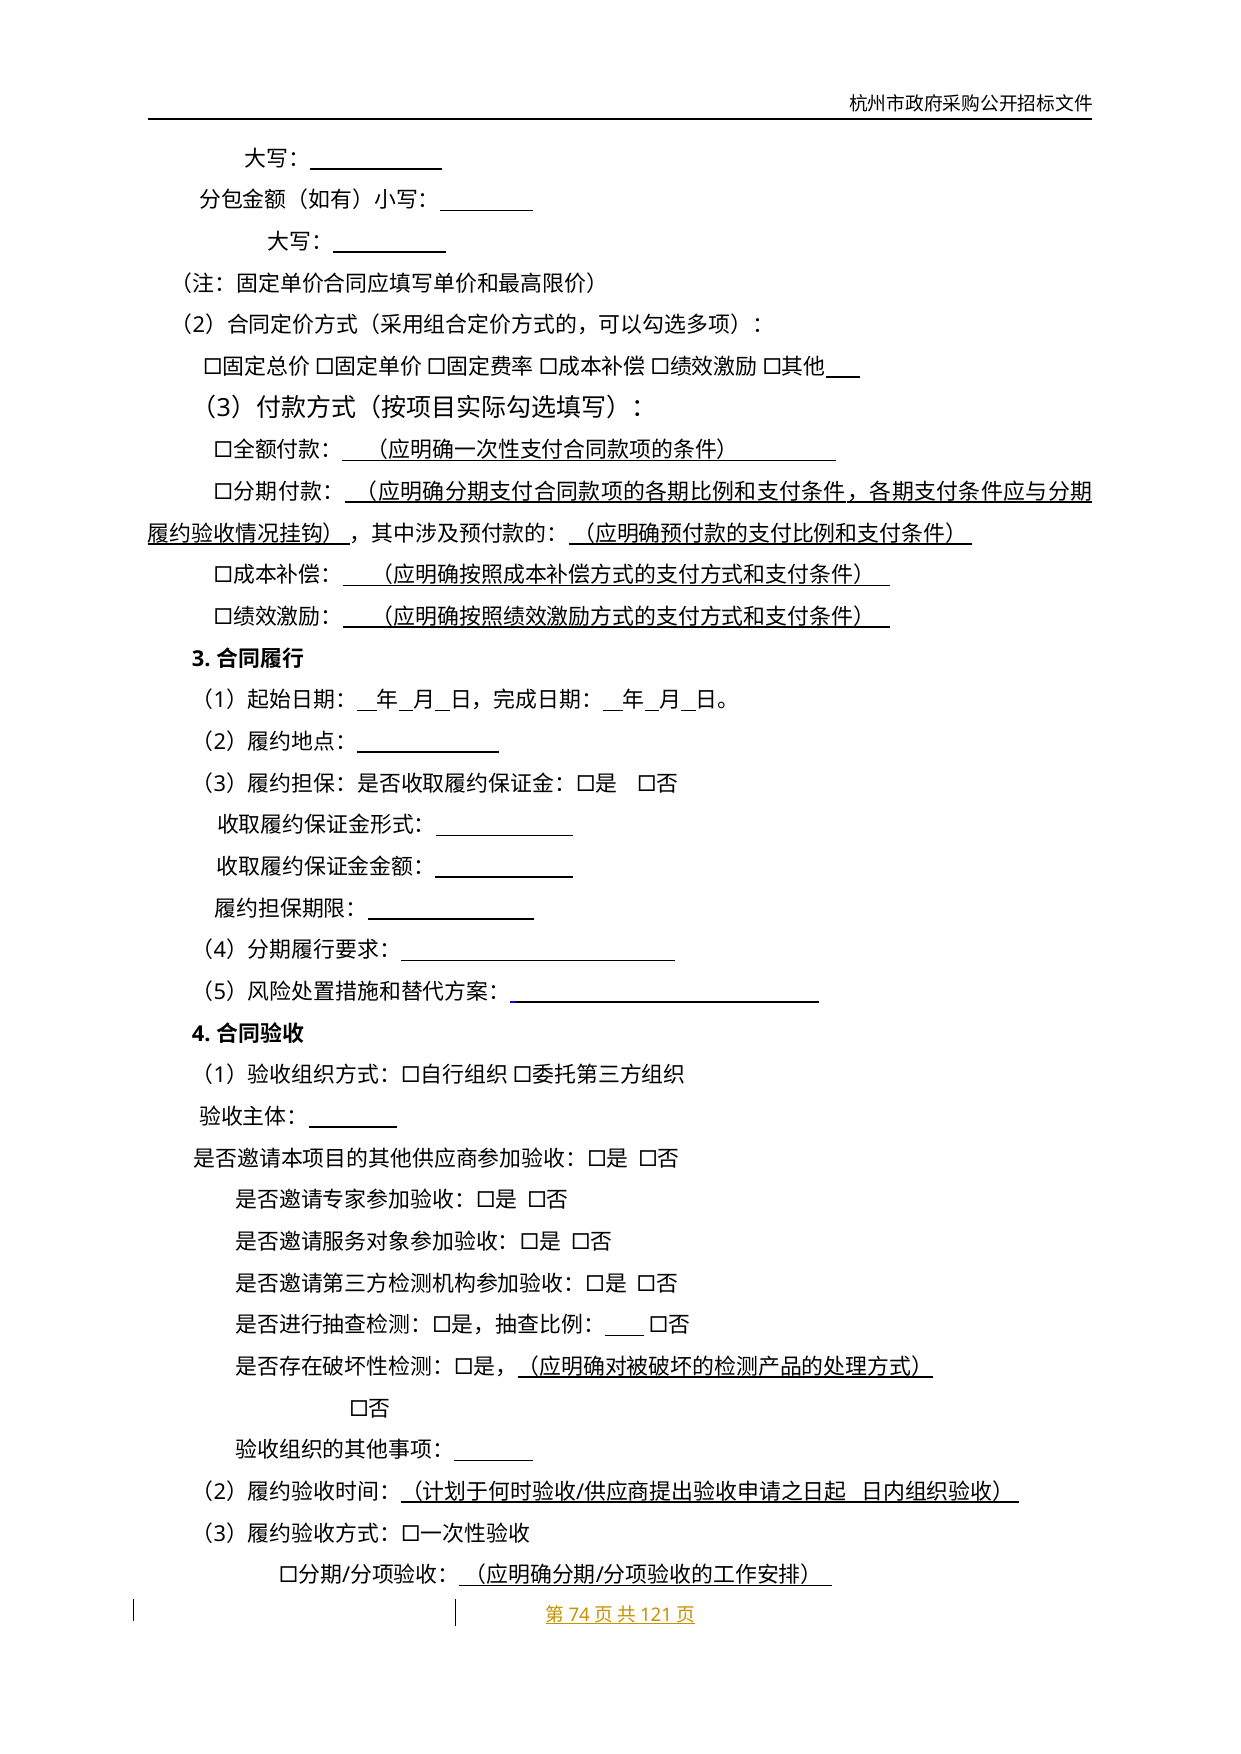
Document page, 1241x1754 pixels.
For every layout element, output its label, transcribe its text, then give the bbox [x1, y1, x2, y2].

text 收取履约保证金形式： [148, 799, 1092, 841]
text （4）分期履行要求： [148, 924, 1092, 966]
text 分期付款： （应明确分期支付合同款项的各期比例和支付条件，各期支付条件应与分期履约验收情况挂钩） ，其中涉及预付款的： （应明确预付款的支付比例和支付条件） [148, 466, 1092, 549]
list 验收主体： [148, 1091, 1092, 1133]
text （2）履约验收时间：（计划于何时验收/供应商提出验收申请之日起 日内组织验收） [148, 1466, 1092, 1508]
text 是否邀请第三方检测机构参加验收：是 否 [148, 1258, 1092, 1299]
text 是否邀请本项目的其他供应商参加验收：是 否 [148, 1133, 1092, 1174]
text 履约担保期限： [148, 883, 1092, 924]
text 绩效激励： （应明确按照绩效激励方式的支付方式和支付条件） [148, 591, 1092, 633]
list 合同验收 [148, 1008, 1092, 1049]
text 全额付款： （应明确一次性支付合同款项的条件） [148, 424, 1092, 466]
text 是否邀请专家参加验收：是 否 [148, 1174, 1092, 1216]
text （1）起始日期： 年 月 日，完成日期： 年 月 日。 [148, 674, 1092, 716]
text 收取履约保证金金额： [148, 841, 1092, 883]
text （3）履约担保：是否收取履约保证金：是 否 [148, 758, 1092, 799]
text （3）履约验收方式：一次性验收 [148, 1508, 1092, 1549]
text （5）风险处置措施和替代方案： [148, 966, 1092, 1008]
text 成本补偿： （应明确按照成本补偿方式的支付方式和支付条件） [148, 549, 1092, 591]
text 是否进行抽查检测：是，抽查比例： 否 [148, 1299, 1092, 1341]
text （注：固定单价合同应填写单价和最高限价） [148, 258, 1092, 299]
list 合同履行 [148, 633, 1092, 674]
text 固定总价 固定单价 固定费率 成本补偿 绩效激励 其他 [148, 341, 1092, 383]
text 是否存在破坏性检测：是，（应明确对被破坏的检测产品的处理方式） [148, 1341, 1092, 1383]
text 分包金额（如有）小写： [148, 174, 1092, 216]
text 是否邀请服务对象参加验收：是 否 [148, 1216, 1092, 1258]
text 否 [148, 1383, 1092, 1424]
list 验收组织方式：自行组织 委托第三方组织 [148, 1049, 1092, 1091]
text （3）付款方式（按项目实际勾选填写）： [148, 383, 1092, 424]
text 验收组织的其他事项： [148, 1424, 1092, 1466]
text 大写： [148, 216, 1092, 258]
text 分期/分项验收： （应明确分期/分项验收的工作安排） [148, 1549, 1092, 1591]
text （2）履约地点： [148, 716, 1092, 758]
list （2）合同定价方式（采用组合定价方式的，可以勾选多项）： [148, 299, 1092, 341]
text 大写： [148, 133, 1092, 174]
